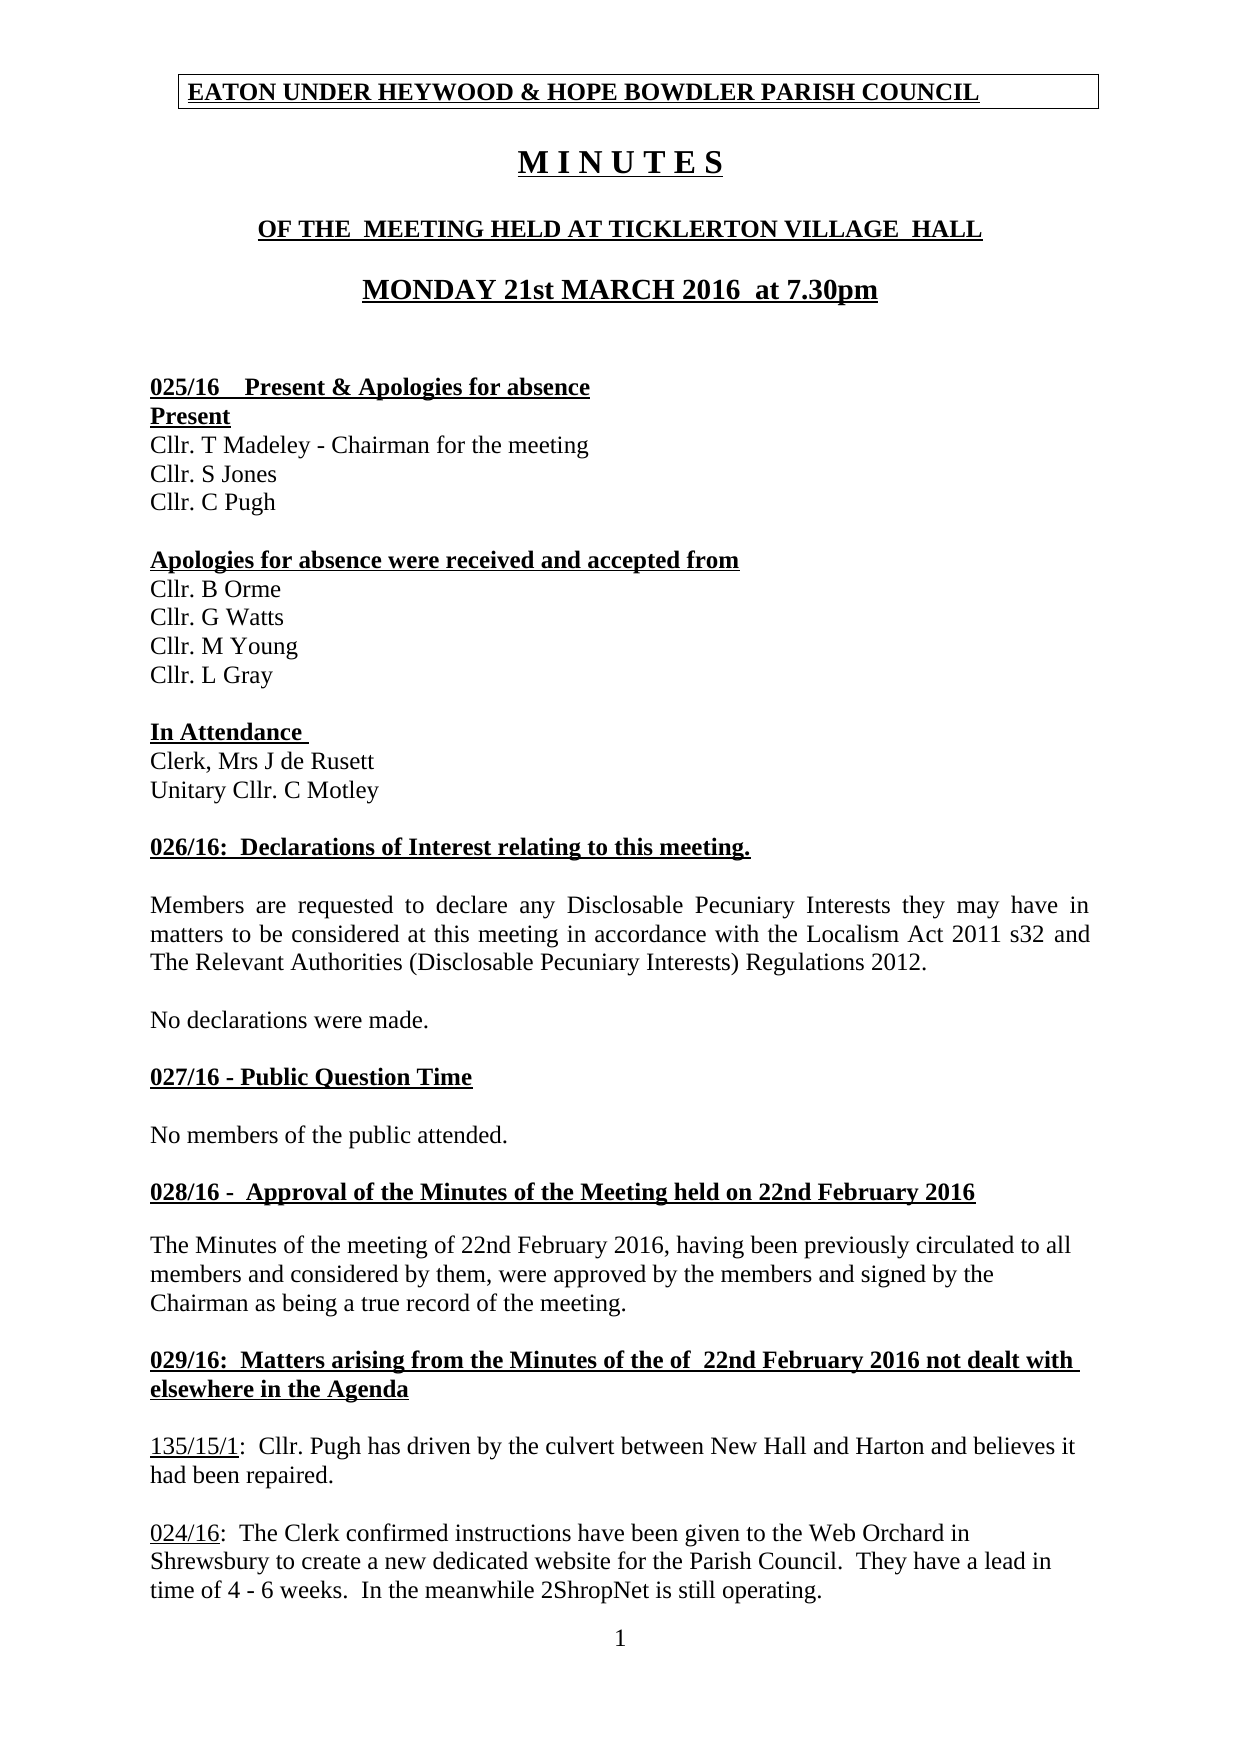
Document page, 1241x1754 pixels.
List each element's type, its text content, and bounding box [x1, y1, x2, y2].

text 024/16: The Clerk confirmed instructions have been given to the Web Orchard in Shrewsbury to create a new dedicated website for the Parish Council. They have a lead in time of 4 - 6 weeks. In the meanwhile 2ShropNet is still operating. [150, 1518, 1090, 1604]
text Present [150, 401, 1090, 430]
subtitle OF THE MEETING HELD AT TICKLERTON VILLAGE HALL [150, 214, 1090, 243]
subtitle Apologies for absence were received and accepted from [150, 545, 1090, 574]
text 028/16 - Approval of the Minutes of the Meeting held on 22nd February 2016 [150, 1177, 1090, 1206]
text Cllr. S Jones [150, 459, 1090, 487]
text The Minutes of the meeting of 22nd February 2016, having been previously circulated to all members and considered by them, were approved by the members and signed by the Chairman as being a true record of the meeting. [150, 1230, 1090, 1316]
text 027/16 - Public Question Time [150, 1062, 1090, 1091]
text EATON UNDER HEYWOOD & HOPE BOWDLER PARISH COUNCIL [179, 75, 1098, 108]
text 025/16 Present & Apologies for absence [150, 372, 1090, 401]
text 029/16: Matters arising from the Minutes of the of 22nd February 2016 not dealt with elsewhere in the Agenda [150, 1345, 1090, 1403]
text Cllr. L Gray [150, 660, 1090, 689]
text No declarations were made. [150, 1005, 1090, 1034]
text Cllr. C Pugh [150, 487, 1090, 516]
text Cllr. B Orme [150, 574, 1090, 602]
text 026/16: Declarations of Interest relating to this meeting. [150, 832, 1090, 861]
text Cllr. M Young [150, 631, 1090, 660]
text Cllr. G Watts [150, 602, 1090, 631]
text Members are requested to declare any Disclosable Pecuniary Interests they may have in matters to be considered at this meeting in accordance with the Localism Act 2011 s32 and The Relevant Authorities (Disclosable Pecuniary Interests) Regulations 2012. [150, 890, 1090, 976]
text Cllr. T Madeley - Chairman for the meeting [150, 430, 1090, 459]
text Unitary Cllr. C Motley [150, 775, 1090, 804]
text 135/15/1: Cllr. Pugh has driven by the culvert between New Hall and Harton and believes it had been repaired. [150, 1431, 1090, 1489]
text No members of the public attended. [150, 1120, 1090, 1149]
text M I N U T E S [150, 142, 1090, 181]
text MONDAY 21st MARCH 2016 at 7.30pm [150, 272, 1090, 305]
subtitle In Attendance [150, 717, 1090, 746]
text Clerk, Mrs J de Rusett [150, 746, 1090, 775]
